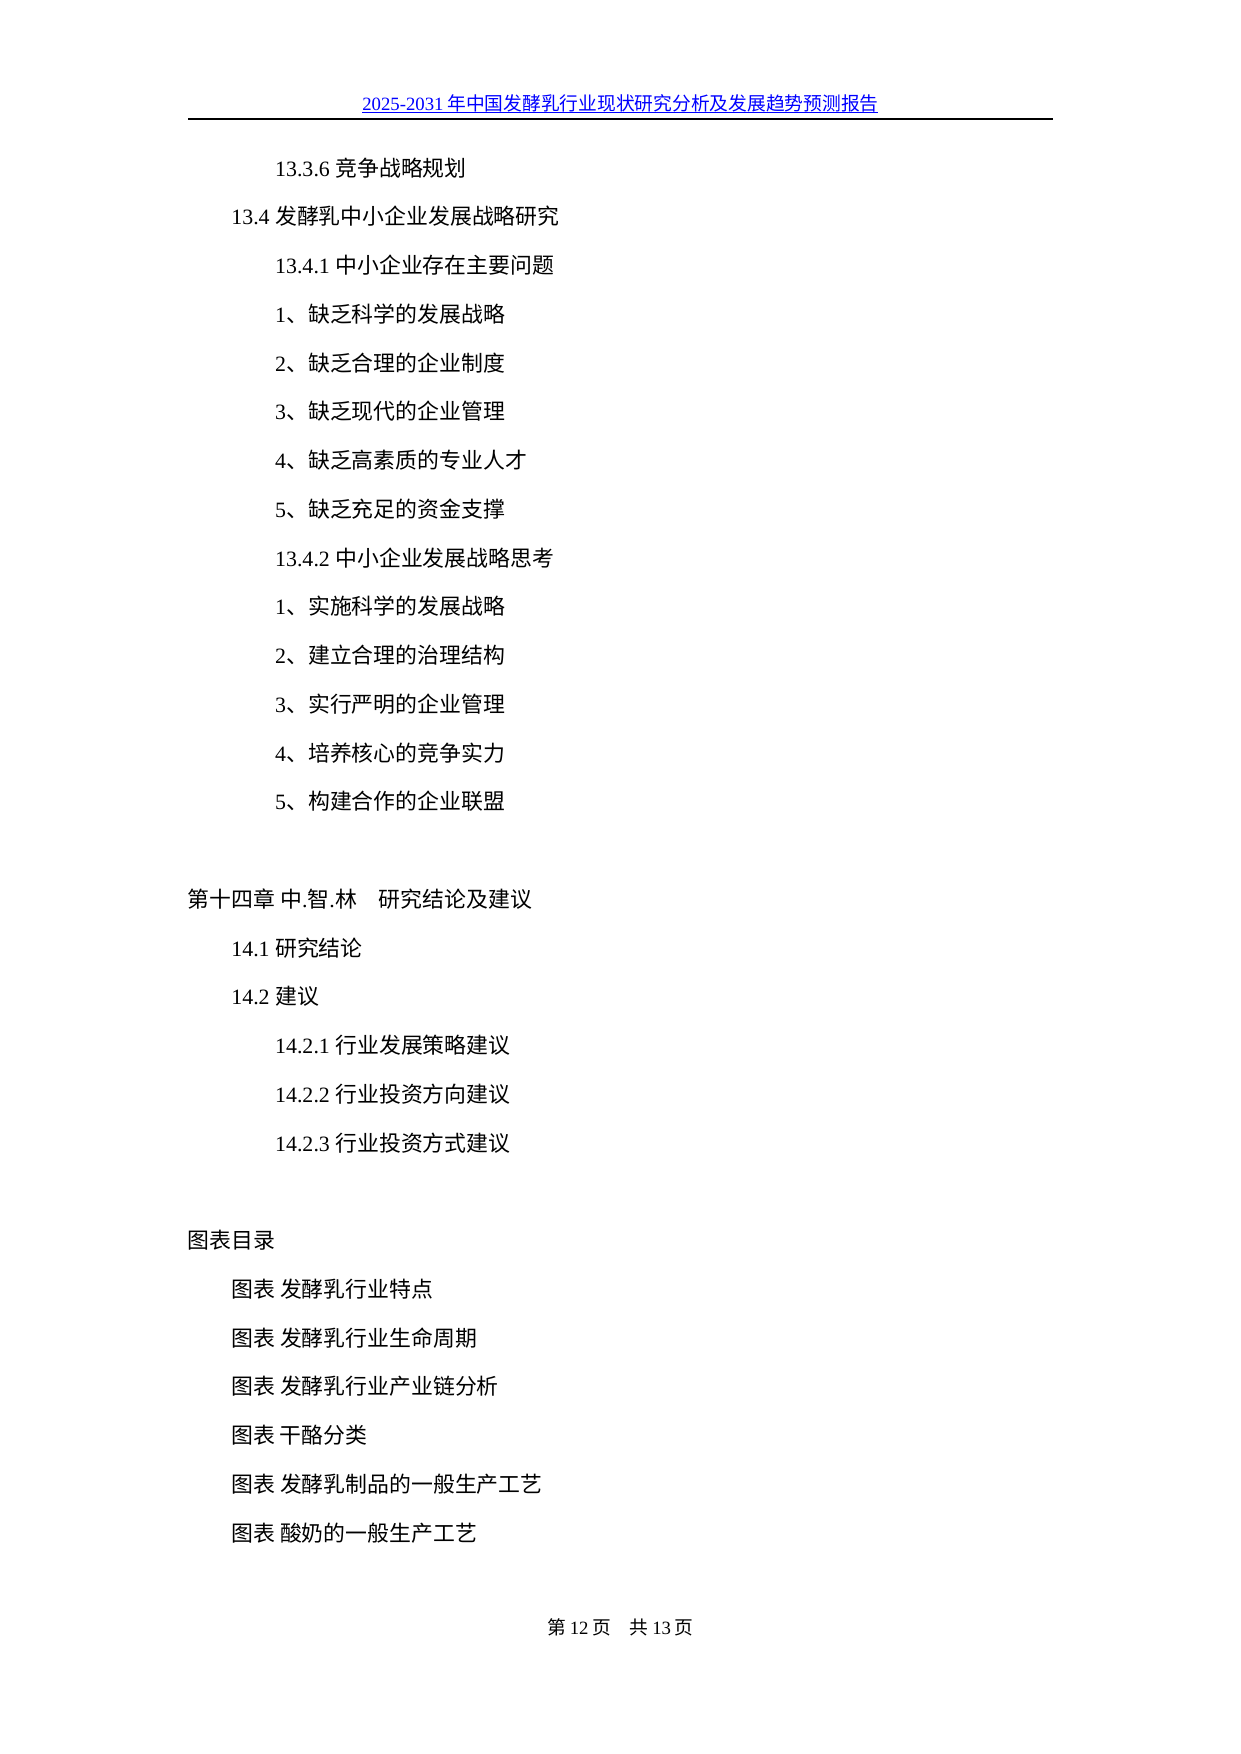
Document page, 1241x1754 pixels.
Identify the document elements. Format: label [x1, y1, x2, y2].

text [187, 150, 1053, 1548]
